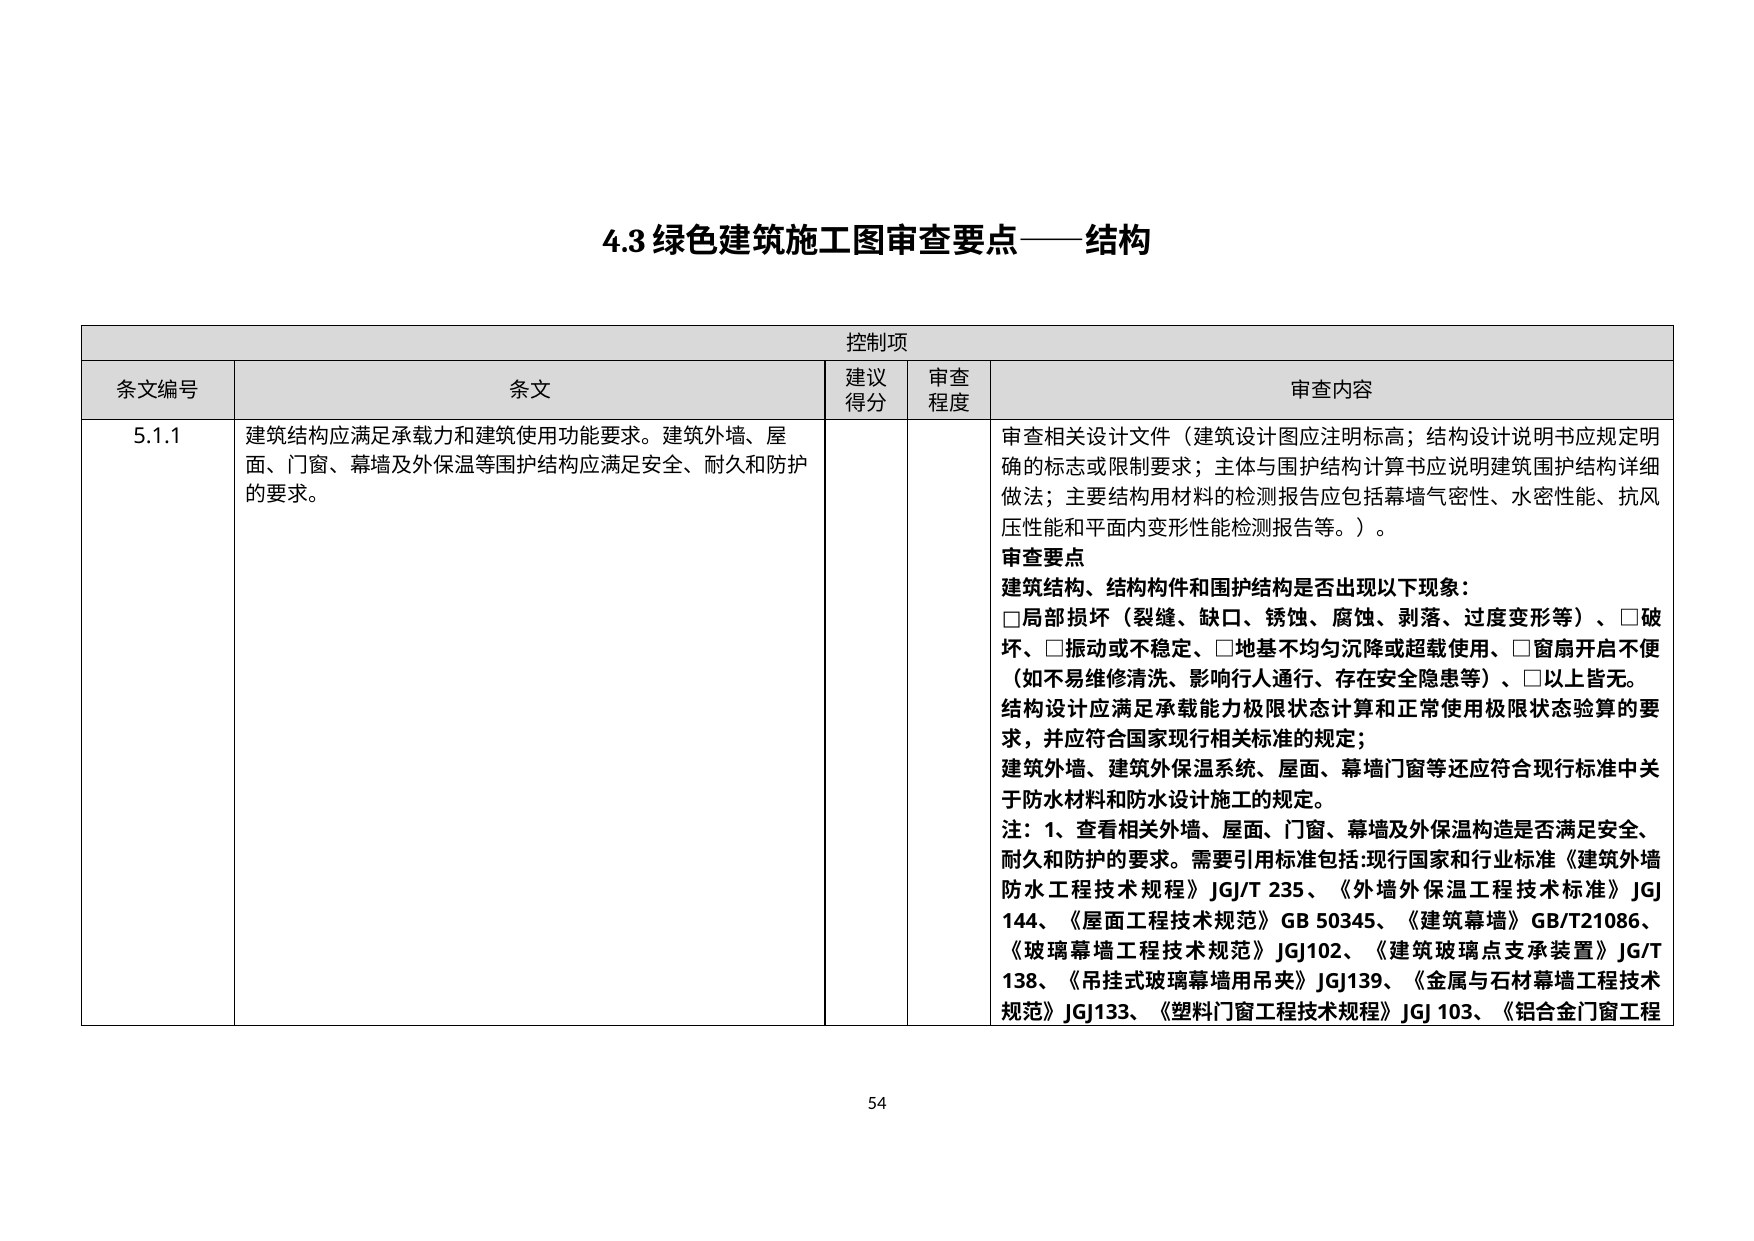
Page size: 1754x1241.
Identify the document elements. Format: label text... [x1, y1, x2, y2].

table_cell 条文编号 [82, 361, 234, 419]
table_cell 审查程度 [908, 361, 990, 419]
table_cell 5.1.1 [82, 420, 234, 1025]
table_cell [235, 420, 824, 1025]
table_cell [826, 420, 907, 1025]
text 4.3绿色建筑施工图审查要点——结构 [150, 214, 1604, 262]
table_cell [908, 420, 990, 1025]
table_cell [991, 420, 1673, 1025]
table_cell 建议得分 [826, 361, 907, 419]
table_header 控制项 [82, 326, 1673, 360]
table_cell 审查内容 [991, 361, 1673, 419]
table_cell 条文 [235, 361, 824, 419]
